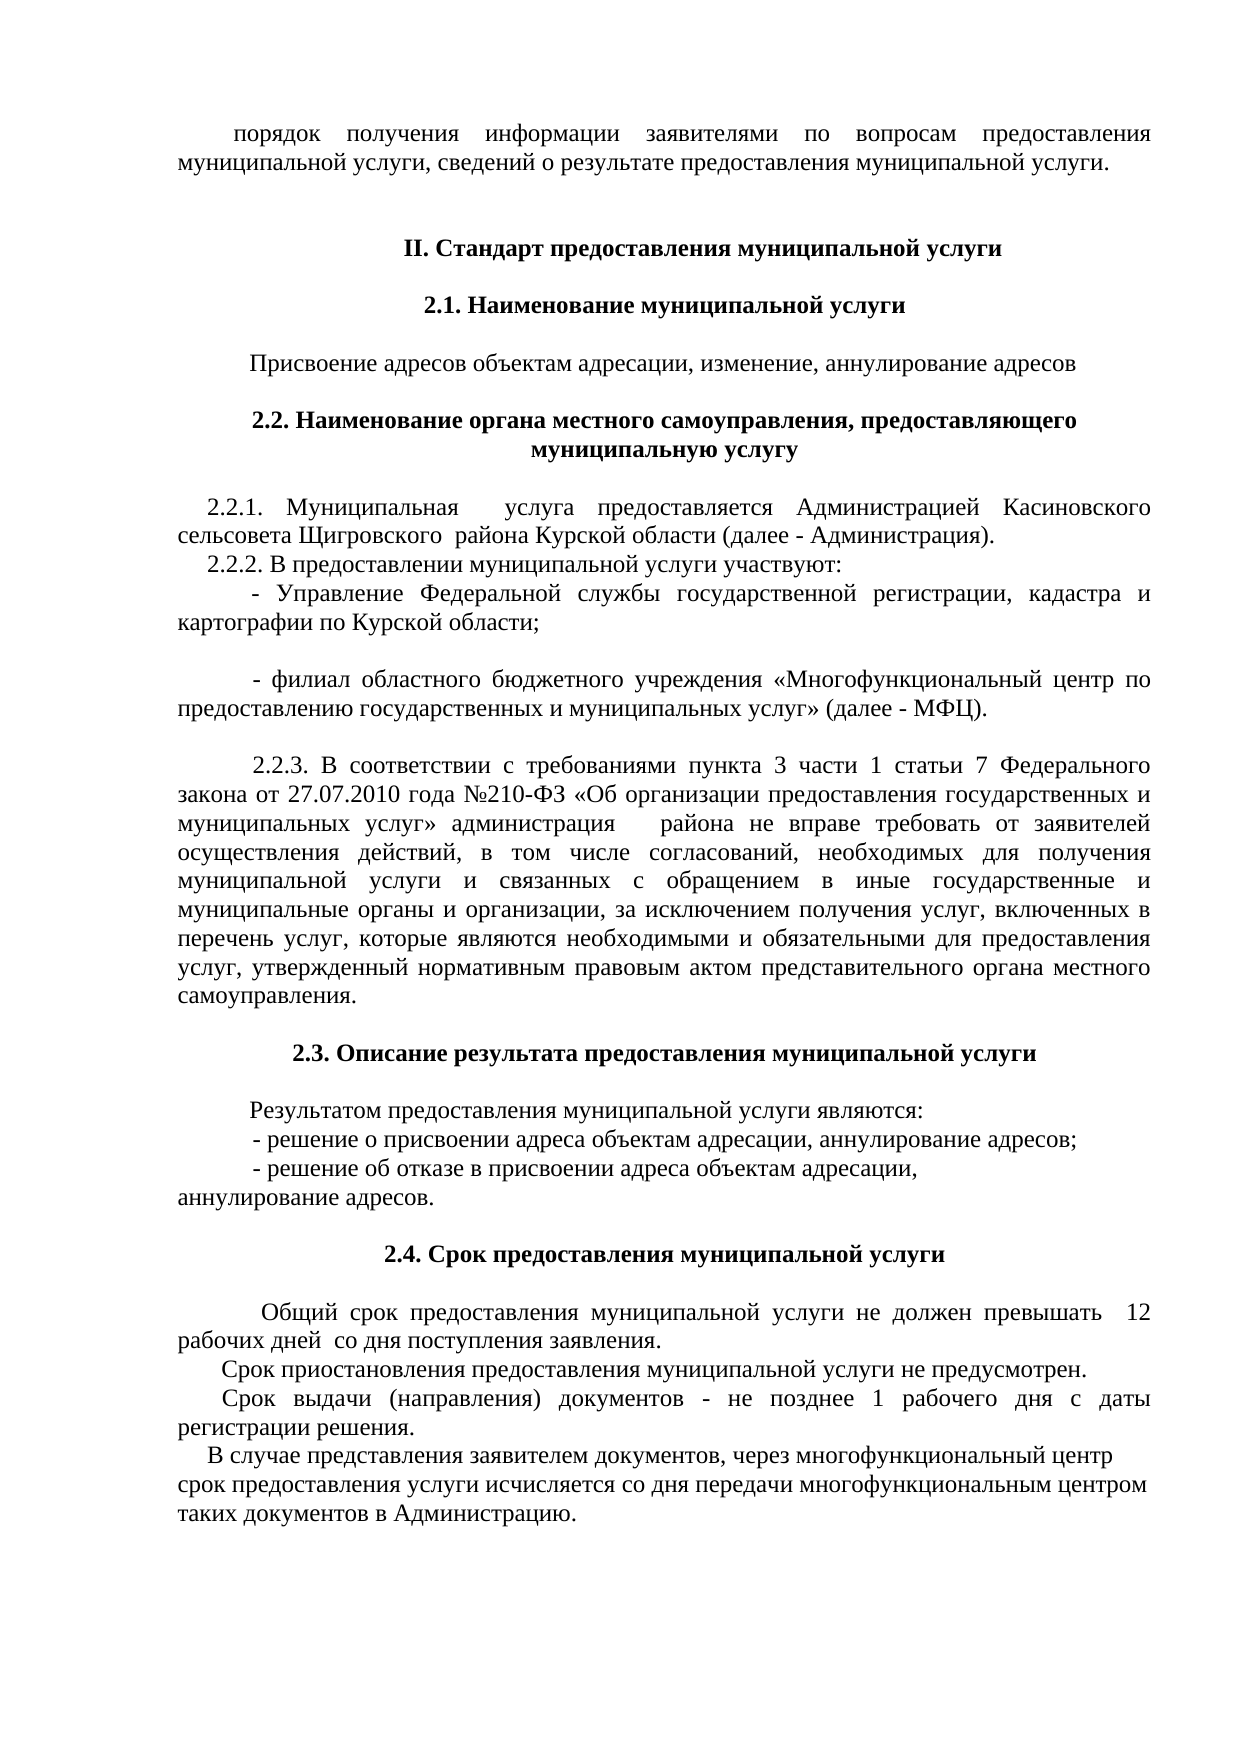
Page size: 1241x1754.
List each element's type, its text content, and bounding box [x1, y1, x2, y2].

text Результатом предоставления муниципальной услуги являются: [177, 1096, 1152, 1124]
text порядок получения информации заявителями по вопросам предоставления муниципальной услуги, сведений о результате предоставления муниципальной услуги. [177, 118, 1152, 176]
text - решение об отказе в присвоении адреса объектам адресации, [177, 1153, 1152, 1182]
text 2.2.3. В соответствии с требованиями пункта 3 части 1 статьи 7 Федерального закона от 27.07.2010 года №210-ФЗ «Об организации предоставления государственных и муниципальных услуг» администрация района не вправе требовать от заявителей осуществления действий, в том числе согласований, необходимых для получения муниципальной услуги и связанных с обращением в иные государственные и муниципальные органы и организации, за исключением получения услуг, включенных в перечень услуг, которые являются необходимыми и обязательными для предоставления услуг, утвержденный нормативным правовым актом представительного органа местного самоуправления. [177, 751, 1152, 1009]
text - Управление Федеральной службы государственной регистрации, кадастра и картографии по Курской области; [177, 578, 1152, 636]
text - решение о присвоении адреса объектам адресации, аннулирование адресов; [177, 1124, 1152, 1153]
text II. Стандарт предоставления муниципальной услуги [177, 233, 1152, 262]
text 2.3. Описание результата предоставления муниципальной услуги [177, 1038, 1152, 1067]
text Срок выдачи (направления) документов - не позднее 1 рабочего дня с даты регистрации решения. [177, 1383, 1152, 1441]
text В случае представления заявителем документов, через многофункциональный центр срок предоставления услуги исчисляется со дня передачи многофункциональным центром таких документов в Администрацию. [177, 1441, 1152, 1527]
text 2.2. Наименование органа местного самоуправления, предоставляющего муниципальную услугу [177, 406, 1152, 463]
text Общий срок предоставления муниципальной услуги не должен превышать 12 рабочих дней со дня поступления заявления. [177, 1297, 1152, 1354]
text 2.4. Срок предоставления муниципальной услуги [177, 1239, 1152, 1268]
text аннулирование адресов. [177, 1182, 1152, 1211]
text - филиал областного бюджетного учреждения «Многофункциональный центр по предоставлению государственных и муниципальных услуг» (далее - МФЦ). [177, 664, 1152, 722]
text 2.1. Наименование муниципальной услуги [177, 291, 1152, 319]
text Присвоение адресов объектам адресации, изменение, аннулирование адресов [177, 348, 1152, 377]
text Срок приостановления предоставления муниципальной услуги не предусмотрен. [177, 1354, 1152, 1383]
text 2.2.2. В предоставлении муниципальной услуги участвуют: [177, 549, 1152, 578]
text 2.2.1. Муниципальная услуга предоставляется Администрацией Касиновского сельсовета Щигровского района Курской области (далее - Администрация). [177, 492, 1152, 549]
